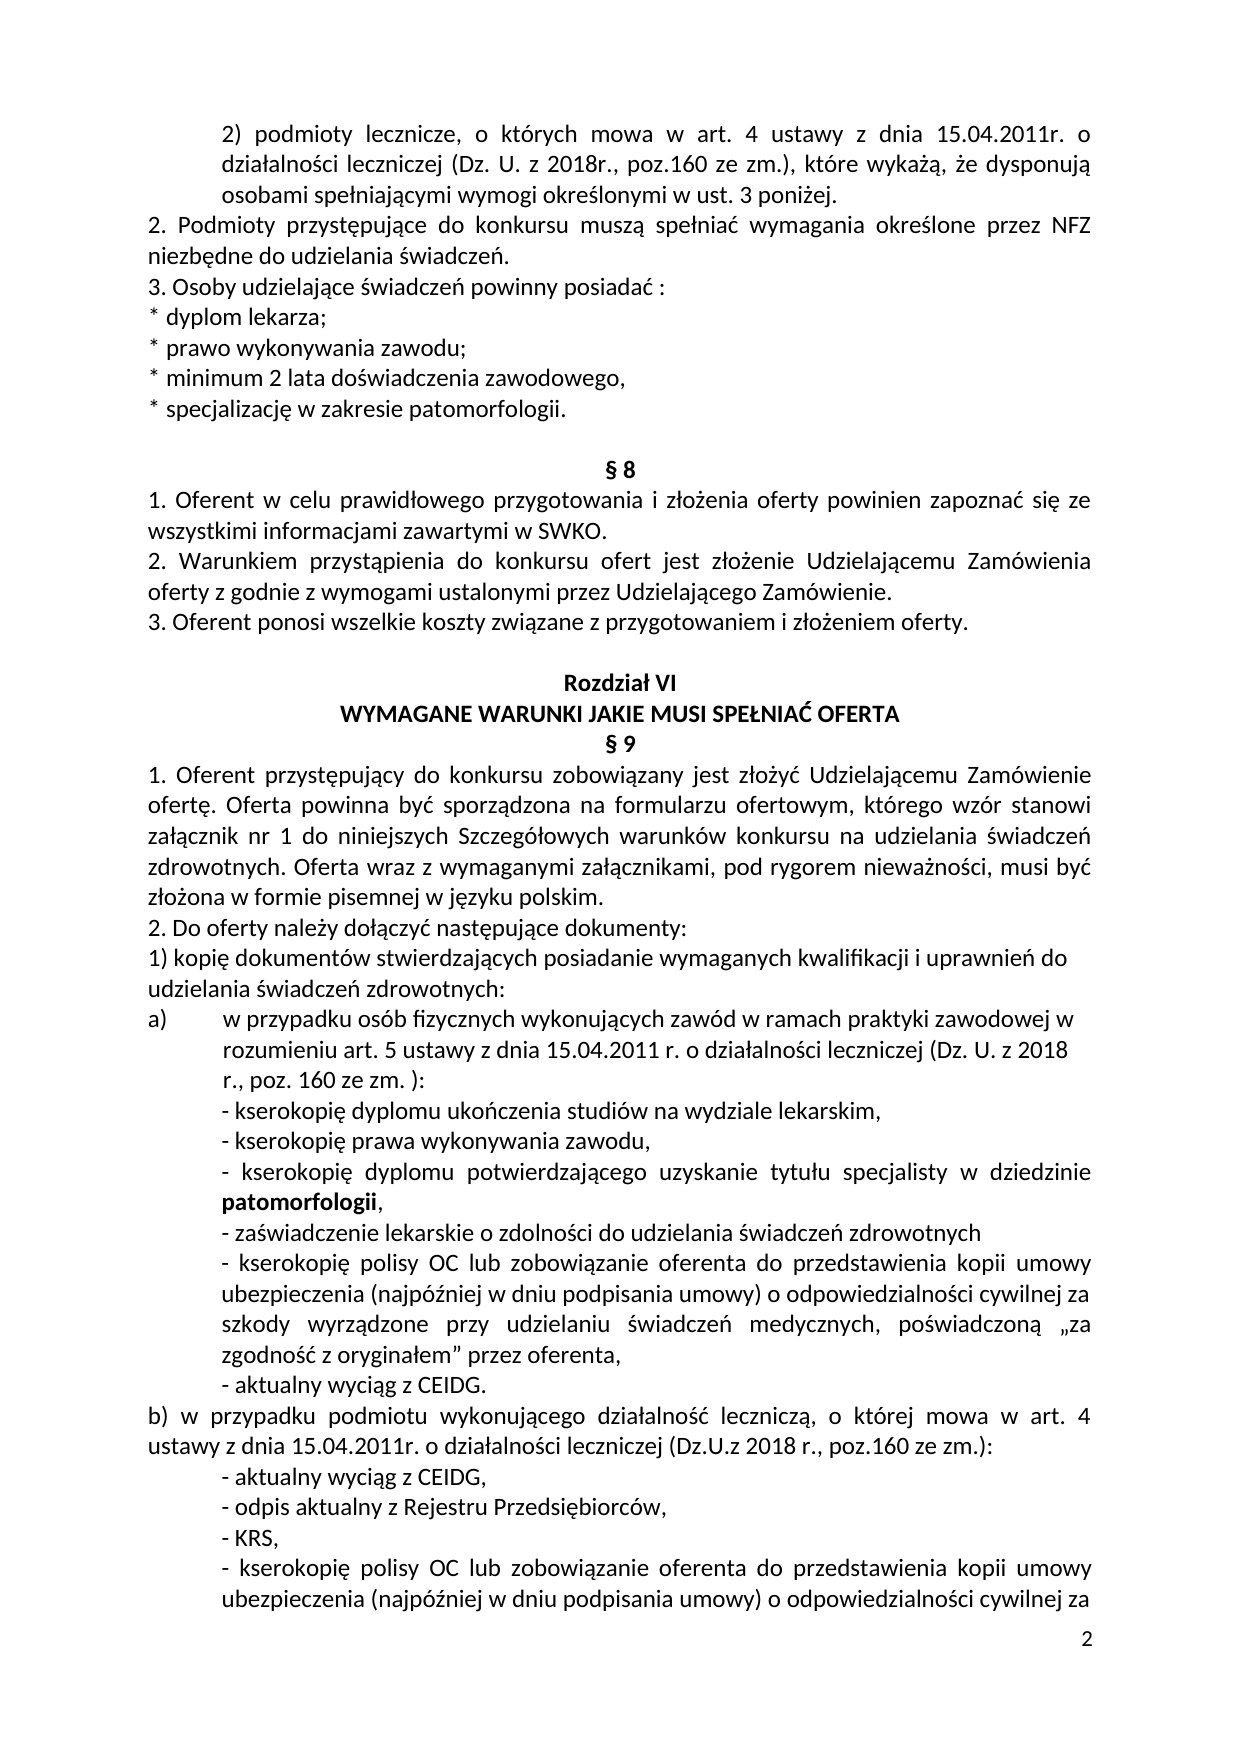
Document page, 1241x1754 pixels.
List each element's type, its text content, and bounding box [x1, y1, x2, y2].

text 1. Oferent przystępujący do konkursu zobowiązany jest złożyć Udzielającemu Zamówienie ofertę. Oferta powinna być sporządzona na formularzu ofertowym, którego wzór stanowi załącznik nr 1 do niniejszych Szczegółowych warunków konkursu na udzielania świadczeń zdrowotnych. Oferta wraz z wymaganymi załącznikami, pod rygorem nieważności, musi być złożona w formie pisemnej w języku polskim. [148, 759, 1093, 912]
text Rozdział VI [148, 667, 1093, 698]
text szkody wyrządzone przy udzielaniu świadczeń medycznych, poświadczoną „za zgodność z oryginałem” przez oferenta, [221, 1308, 1093, 1369]
text WYMAGANE WARUNKI JAKIE MUSI SPEŁNIAĆ OFERTA [148, 698, 1093, 728]
text - odpis aktualny z Rejestru Przedsiębiorców, [148, 1492, 1093, 1522]
text b) w przypadku podmiotu wykonującego działalność leczniczą, o której mowa w art. 4 ustawy z dnia 15.04.2011r. o działalności leczniczej (Dz.U.z 2018 r., poz.160 ze zm.): [148, 1400, 1093, 1461]
text - kserokopię polisy OC lub zobowiązanie oferenta do przedstawienia kopii umowy ubezpieczenia (najpóźniej w dniu podpisania umowy) o odpowiedzialności cywilnej za [221, 1247, 1093, 1308]
text udzielania świadczeń zdrowotnych: [148, 973, 1093, 1003]
text § 8 [148, 454, 1093, 484]
text § 9 [148, 728, 1093, 759]
text - kserokopię dyplomu ukończenia studiów na wydziale lekarskim, [221, 1095, 1093, 1125]
text * prawo wykonywania zawodu; [148, 332, 1093, 362]
text - aktualny wyciąg z CEIDG. [148, 1369, 1093, 1400]
text - KRS, [148, 1522, 1093, 1553]
text - kserokopię dyplomu potwierdzającego uzyskanie tytułu specjalisty w dziedzinie patomorfologii, [221, 1156, 1093, 1217]
text - aktualny wyciąg z CEIDG, [148, 1461, 1093, 1492]
text * specjalizację w zakresie patomorfologii. [148, 393, 1093, 423]
text * dyplom lekarza; [148, 301, 1093, 332]
text 3. Osoby udzielające świadczeń powinny posiadać : [148, 271, 1093, 301]
text 2. Podmioty przystępujące do konkursu muszą spełniać wymagania określone przez NFZ niezbędne do udzielania świadczeń. [148, 210, 1093, 271]
text 1. Oferent w celu prawidłowego przygotowania i złożenia oferty powinien zapoznać się ze wszystkimi informacjami zawartymi w SWKO. [148, 484, 1093, 545]
list w przypadku osób fizycznych wykonujących zawód w ramach praktyki zawodowej w rozumieniu art. 5 ustawy z dnia 15.04.2011 r. o działalności leczniczej (Dz. U. z 2018 r., poz. 160 ze zm. ): [148, 1003, 1093, 1095]
text - zaświadczenie lekarskie o zdolności do udzielania świadczeń zdrowotnych [148, 1217, 1093, 1247]
text 1) kopię dokumentów stwierdzających posiadanie wymaganych kwalifikacji i uprawnień do [148, 942, 1093, 973]
text 2. Do oferty należy dołączyć następujące dokumenty: [148, 912, 1093, 942]
text * minimum 2 lata doświadczenia zawodowego, [148, 362, 1093, 393]
text 3. Oferent ponosi wszelkie koszty związane z przygotowaniem i złożeniem oferty. [148, 606, 1093, 637]
text - kserokopię prawa wykonywania zawodu, [148, 1125, 1093, 1156]
text - kserokopię polisy OC lub zobowiązanie oferenta do przedstawienia kopii umowy ubezpieczenia (najpóźniej w dniu podpisania umowy) o odpowiedzialności cywilnej za [221, 1553, 1093, 1614]
text 2) podmioty lecznicze, o których mowa w art. 4 ustawy z dnia 15.04.2011r. o działalności leczniczej (Dz. U. z 2018r., poz.160 ze zm.), które wykażą, że dysponują osobami spełniającymi wymogi określonymi w ust. 3 poniżej. [221, 118, 1093, 210]
text 2. Warunkiem przystąpienia do konkursu ofert jest złożenie Udzielającemu Zamówienia oferty z godnie z wymogami ustalonymi przez Udzielającego Zamówienie. [148, 545, 1093, 606]
